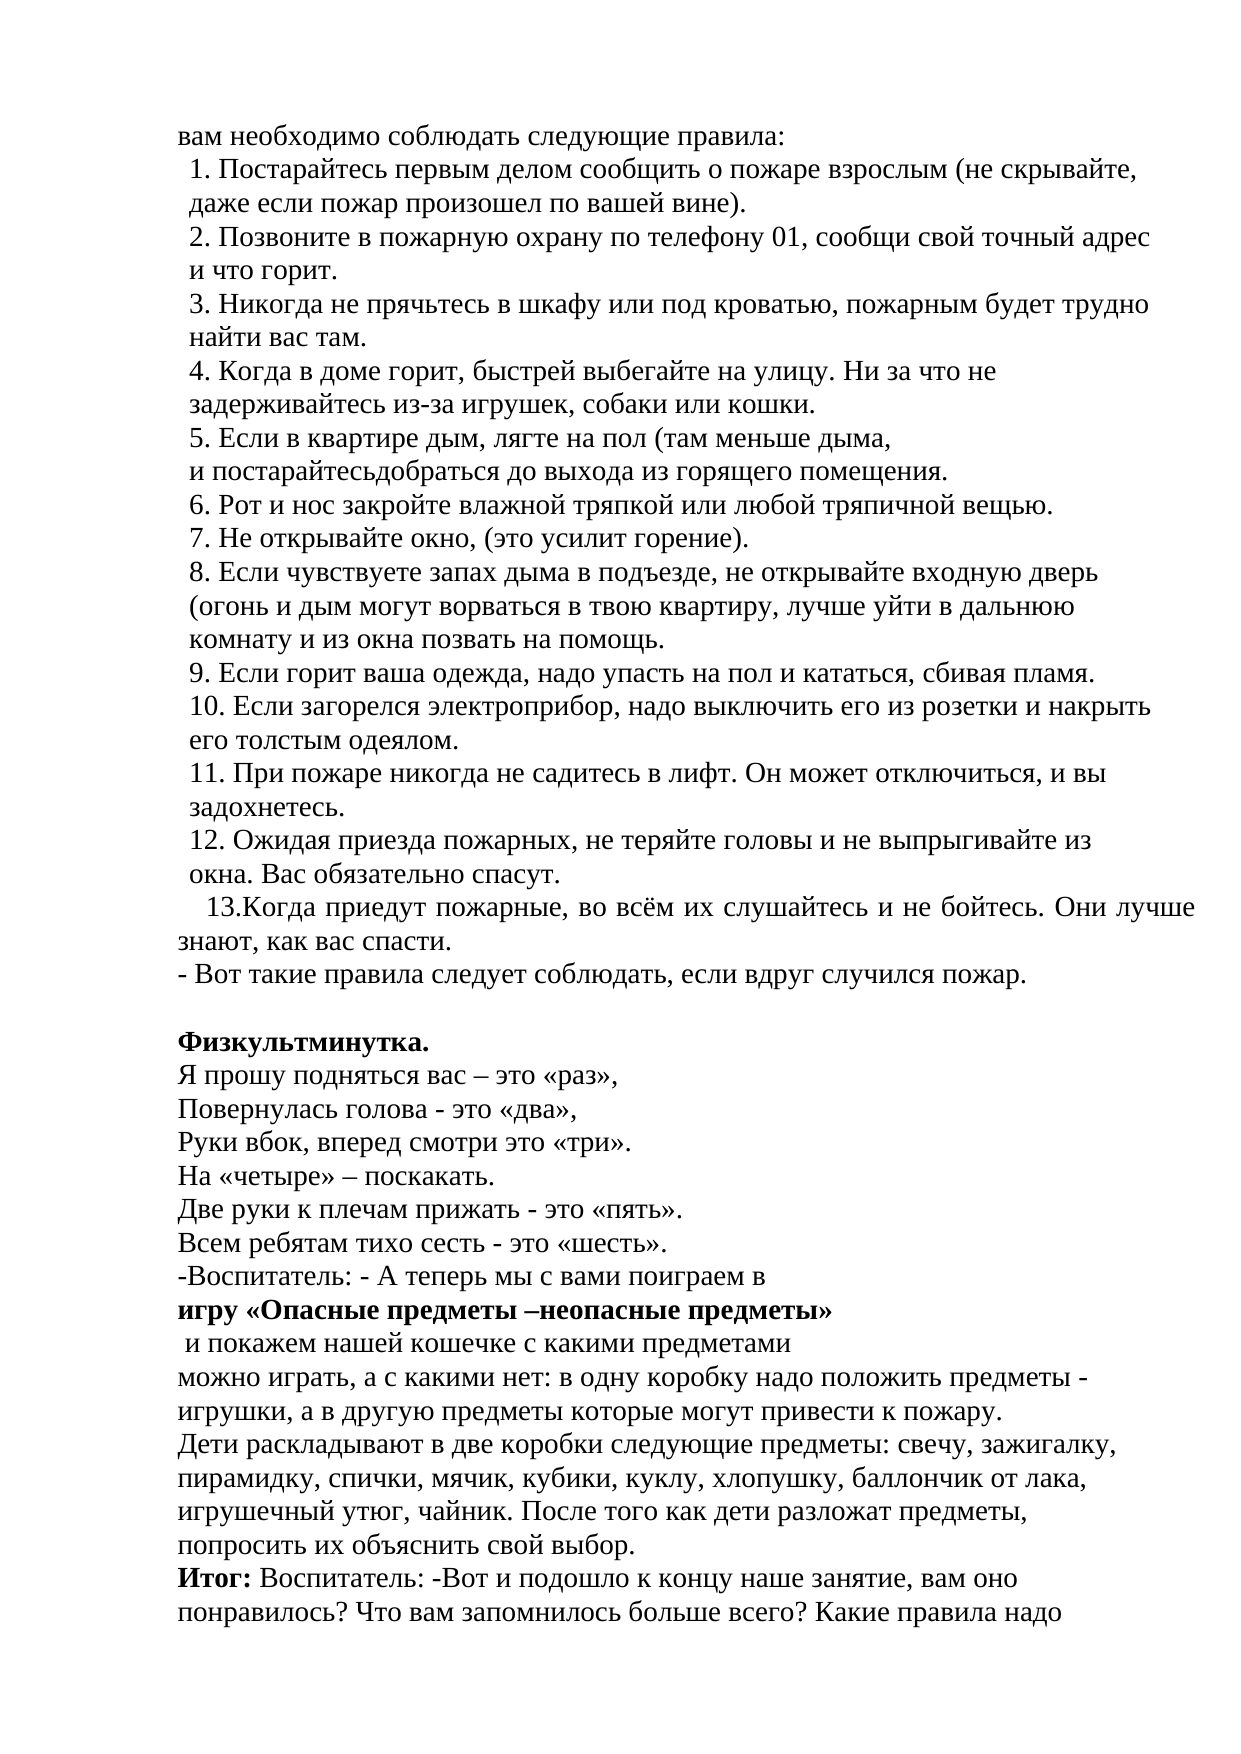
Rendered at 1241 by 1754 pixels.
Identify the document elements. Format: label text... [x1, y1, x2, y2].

text можно играть, а с какими нет: в одну коробку надо положить предметы - [177, 1359, 1196, 1393]
text и покажем нашей кошечке с какими предметами [177, 1326, 1196, 1359]
text даже если пожар произошел по вашей вине). [189, 185, 1196, 219]
text 1. Постарайтесь первым делом сообщить о пожаре взрослым (не скрывайте, [189, 152, 1196, 185]
text вам необходимо соблюдать следующие правила: [177, 118, 1196, 152]
text -Воспитатель: - А теперь мы с вами поиграем в [177, 1258, 1196, 1292]
text Руки вбок, вперед смотри это «три». [177, 1124, 1196, 1158]
text На «четыре» – поскакать. [177, 1158, 1196, 1191]
text пирамидку, спички, мячик, кубики, куклу, хлопушку, баллончик от лака, [177, 1460, 1196, 1493]
text игрушечный утюг, чайник. После того как дети разложат предметы, [177, 1493, 1196, 1527]
text 3. Никогда не прячьтесь в шкафу или под кроватью, пожарным будет трудно [189, 286, 1196, 319]
text 5. Если в квартире дым, лягте на пол (там меньше дыма, [189, 420, 1196, 453]
text 12. Ожидая приезда пожарных, не теряйте головы и не выпрыгивайте из [189, 822, 1196, 856]
text 9. Если горит ваша одежда, надо упасть на пол и кататься, сбивая пламя. [189, 655, 1196, 688]
text 7. Не открывайте окно, (это усилит горение). [189, 521, 1196, 554]
text задохнетесь. [189, 789, 1196, 822]
text задерживайтесь из-за игрушек, собаки или кошки. [189, 386, 1196, 420]
text окна. Вас обязательно спасут. [189, 856, 1196, 889]
text Всем ребятам тихо сесть - это «шесть». [177, 1225, 1196, 1258]
text Дети раскладывают в две коробки следующие предметы: свечу, зажигалку, [177, 1426, 1196, 1460]
text 4. Когда в доме горит, быстрей выбегайте на улицу. Ни за что не [189, 353, 1196, 386]
text 13.Когда приедут пожарные, во всём их слушайтесь и не бойтесь. Они лучше знают, как вас спасти. [177, 889, 1196, 957]
text Физкультминутка. [177, 1024, 1196, 1057]
text Я прошу подняться вас – это «раз», [177, 1057, 1196, 1091]
text и что горит. [189, 252, 1196, 286]
text найти вас там. [189, 319, 1196, 353]
text Итог: Воспитатель: -Вот и подошло к концу наше занятие, вам оно [177, 1560, 1196, 1594]
text 6. Рот и нос закройте влажной тряпкой или любой тряпичной вещью. [189, 487, 1196, 521]
text - Вот такие правила следует соблюдать, если вдруг случился пожар. [177, 957, 1196, 990]
text комнату и из окна позвать на помощь. [189, 621, 1196, 655]
text Две руки к плечам прижать - это «пять». [177, 1191, 1196, 1225]
text игру «Опасные предметы –неопасные предметы» [177, 1292, 1196, 1326]
text 8. Если чувствуете запах дыма в подъезде, не открывайте входную дверь [189, 554, 1196, 588]
text 10. Если загорелся электроприбор, надо выключить его из розетки и накрыть [189, 688, 1196, 722]
text 2. Позвоните в пожарную охрану по телефону 01, сообщи свой точный адрес [189, 219, 1196, 252]
text понравилось? Что вам запомнилось больше всего? Какие правила надо [177, 1594, 1196, 1627]
text игрушки, а в другую предметы которые могут привести к пожару. [177, 1393, 1196, 1426]
text попросить их объяснить свой выбор. [177, 1527, 1196, 1560]
text Повернулась голова - это «два», [177, 1091, 1196, 1124]
text его толстым одеялом. [189, 722, 1196, 755]
text (огонь и дым могут ворваться в твою квартиру, лучше уйти в дальнюю [189, 588, 1196, 621]
text и постарайтесьдобраться до выхода из горящего помещения. [189, 453, 1196, 487]
text 11. При пожаре никогда не садитесь в лифт. Он может отключиться, и вы [189, 755, 1196, 789]
